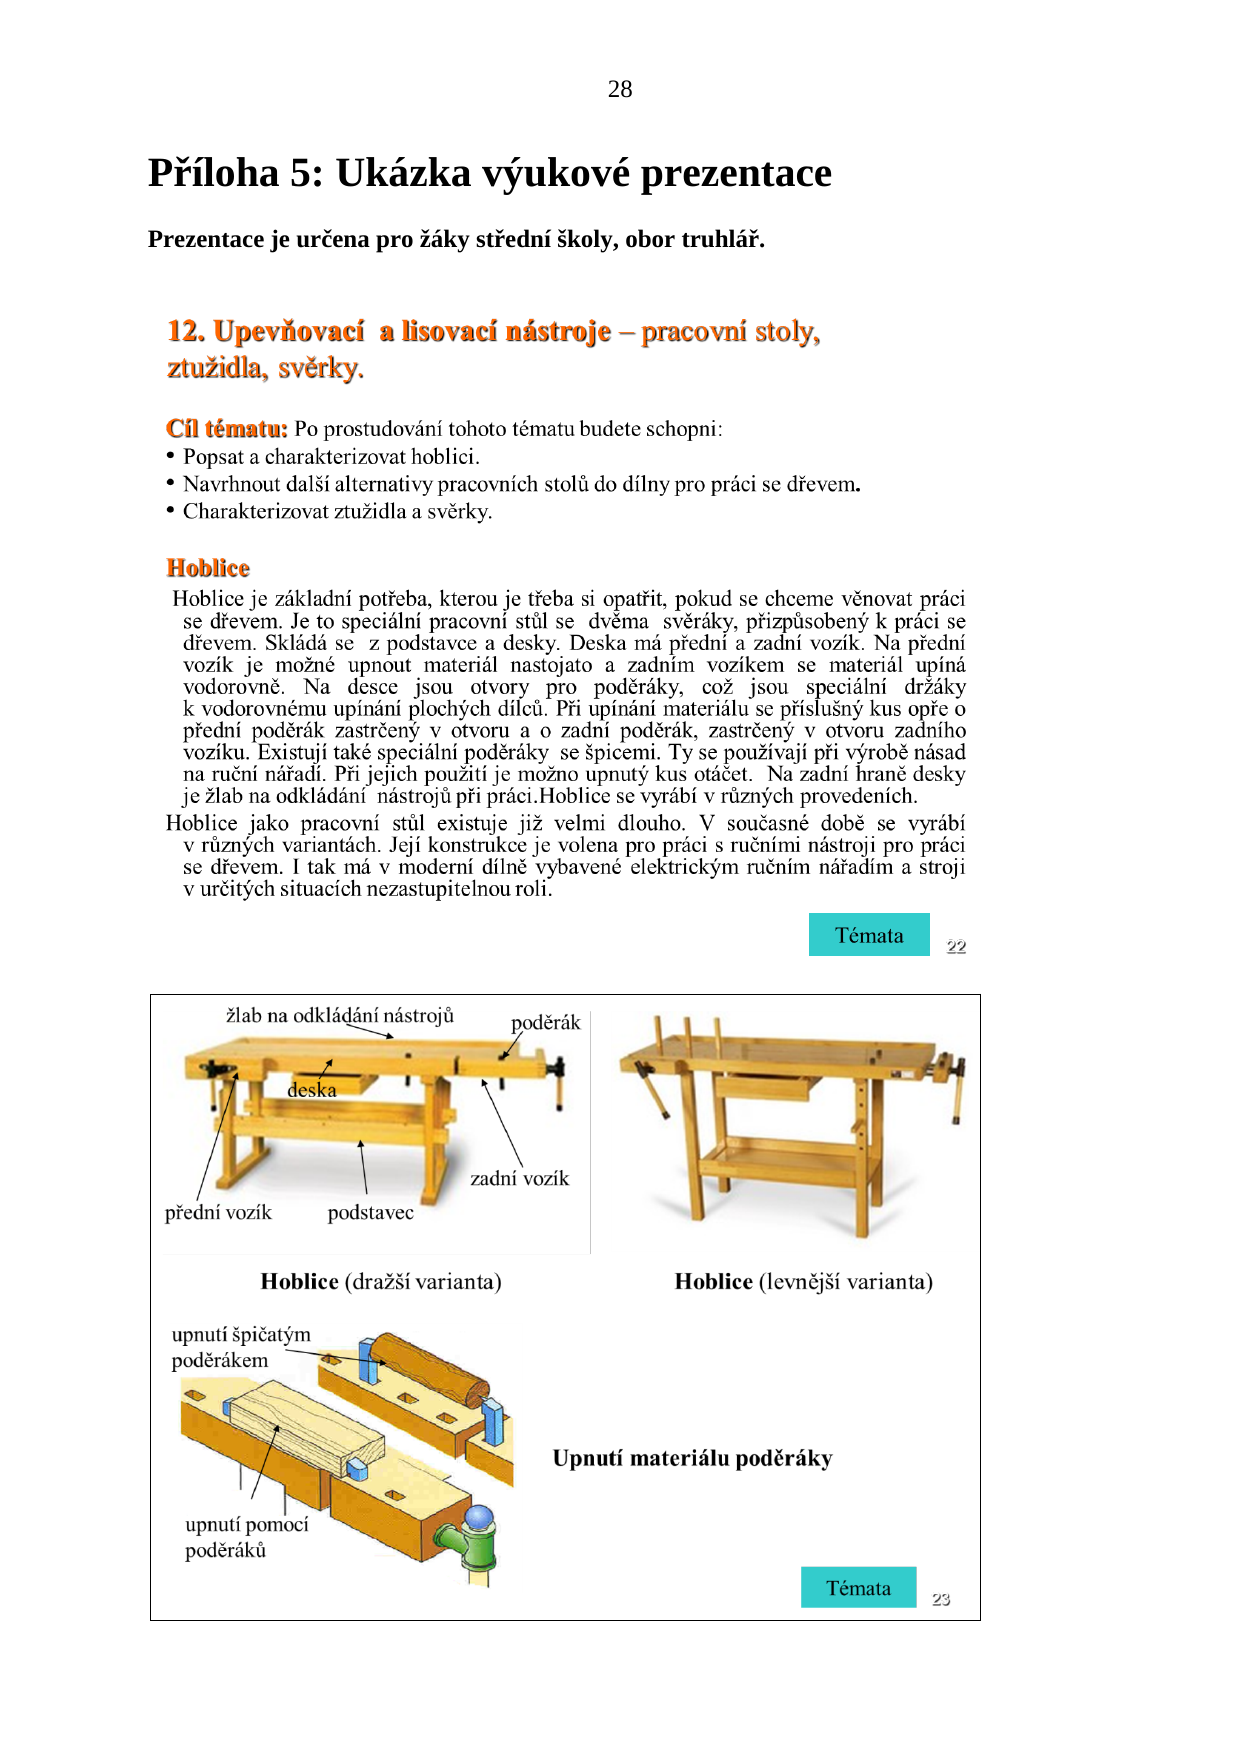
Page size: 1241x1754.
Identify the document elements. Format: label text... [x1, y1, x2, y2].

picture [151, 995, 980, 1620]
text Prezentace je určena pro žáky střední školy, obor truhlář. [148, 224, 1093, 253]
text Příloha 5: Ukázka výukové prezentace [148, 148, 1093, 196]
picture [147, 301, 979, 969]
